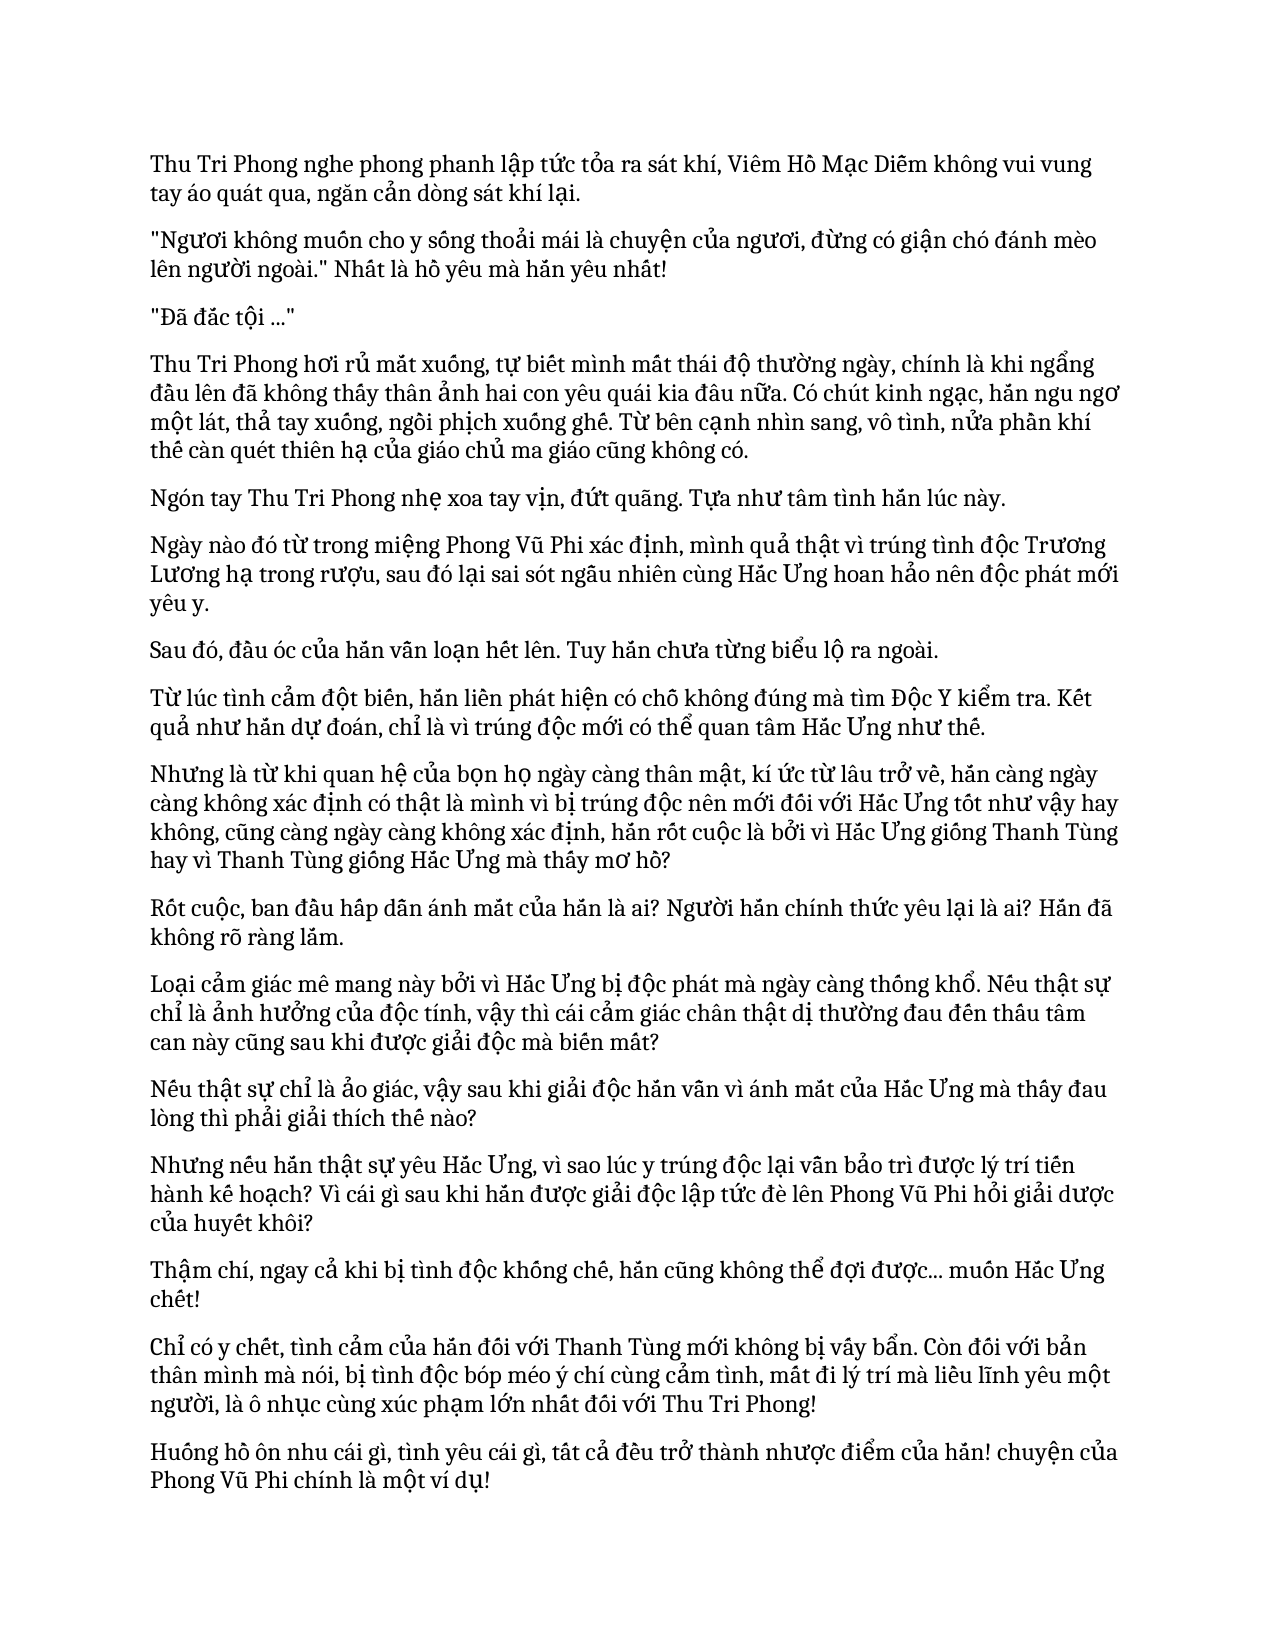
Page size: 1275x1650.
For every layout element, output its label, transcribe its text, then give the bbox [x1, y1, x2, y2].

text Nhưng là từ khi quan hệ của bọn họ ngày càng thân mật, kí ức từ lâu trở về, hắn càng ngày càng không xác định có thật là mình vì bị trúng độc nên mới đối với Hắc Ưng tốt như vậy hay không, cũng càng ngày càng không xác định, hắn rốt cuộc là bởi vì Hắc Ưng giống Thanh Tùng hay vì Thanh Tùng giống Hắc Ưng mà thấy mơ hồ? [150, 760, 1125, 875]
text Chỉ có y chết, tình cảm của hắn đối với Thanh Tùng mới không bị vấy bẩn. Còn đối với bản thân mình mà nói, bị tình độc bóp méo ý chí cùng cảm tình, mất đi lý trí mà liều lĩnh yêu một người, là ô nhục cùng xúc phạm lớn nhất đối với Thu Tri Phong! [150, 1332, 1125, 1419]
text Huống hồ ôn nhu cái gì, tình yêu cái gì, tất cả đều trở thành nhược điểm của hắn! chuyện của Phong Vũ Phi chính là một ví dụ! [150, 1437, 1125, 1495]
text Sau đó, đầu óc của hắn vẫn loạn hết lên. Tuy hắn chưa từng biểu lộ ra ngoài. [150, 636, 1125, 665]
text "Ngươi không muốn cho y sống thoải mái là chuyện của ngươi, đừng có giận chó đánh mèo lên người ngoài." Nhất là hồ yêu mà hắn yêu nhất! [150, 226, 1125, 284]
text Loại cảm giác mê mang này bởi vì Hắc Ưng bị độc phát mà ngày càng thống khổ. Nếu thật sự chỉ là ảnh hưởng của độc tính, vậy thì cái cảm giác chân thật dị thường đau đến thấu tâm can này cũng sau khi được giải độc mà biến mất? [150, 970, 1125, 1056]
text Ngón tay Thu Tri Phong nhẹ xoa tay vịn, đứt quãng. Tựa như tâm tình hắn lúc này. [150, 484, 1125, 512]
text Thậm chí, ngay cả khi bị tình độc khống chế, hắn cũng không thể đợi được... muốn Hắc Ưng chết! [150, 1256, 1125, 1314]
text Nhưng nếu hắn thật sự yêu Hắc Ưng, vì sao lúc y trúng độc lại vẫn bảo trì được lý trí tiến hành kế hoạch? Vì cái gì sau khi hắn được giải độc lập tức đè lên Phong Vũ Phi hỏi giải dược của huyết khôi? [150, 1151, 1125, 1237]
text Nếu thật sự chỉ là ảo giác, vậy sau khi giải độc hắn vẫn vì ánh mắt của Hắc Ưng mà thấy đau lòng thì phải giải thích thế nào? [150, 1075, 1125, 1132]
text "Đã đắc tội ..." [150, 302, 1125, 331]
text Thu Tri Phong nghe phong phanh lập tức tỏa ra sát khí, Viêm Hồ Mạc Diễm không vui vung tay áo quát qua, ngăn cản dòng sát khí lại. [150, 150, 1125, 207]
text Rốt cuộc, ban đầu hấp dẫn ánh mắt của hắn là ai? Người hắn chính thức yêu lại là ai? Hắn đã không rõ ràng lắm. [150, 894, 1125, 951]
text Từ lúc tình cảm đột biến, hắn liền phát hiện có chỗ không đúng mà tìm Độc Y kiểm tra. Kết quả như hắn dự đoán, chỉ là vì trúng độc mới có thể quan tâm Hắc Ưng như thế. [150, 684, 1125, 741]
text Thu Tri Phong hơi rủ mắt xuống, tự biết mình mất thái độ thường ngày, chính là khi ngẩng đầu lên đã không thấy thân ảnh hai con yêu quái kia đâu nữa. Có chút kinh ngạc, hắn ngu ngơ một lát, thả tay xuống, ngồi phịch xuống ghế. Từ bên cạnh nhìn sang, vô tình, nửa phần khí thế càn quét thiên hạ của giáo chủ ma giáo cũng không có. [150, 350, 1125, 465]
text Ngày nào đó từ trong miệng Phong Vũ Phi xác định, mình quả thật vì trúng tình độc Trương Lương hạ trong rượu, sau đó lại sai sót ngẫu nhiên cùng Hắc Ưng hoan hảo nên độc phát mới yêu y. [150, 531, 1125, 617]
